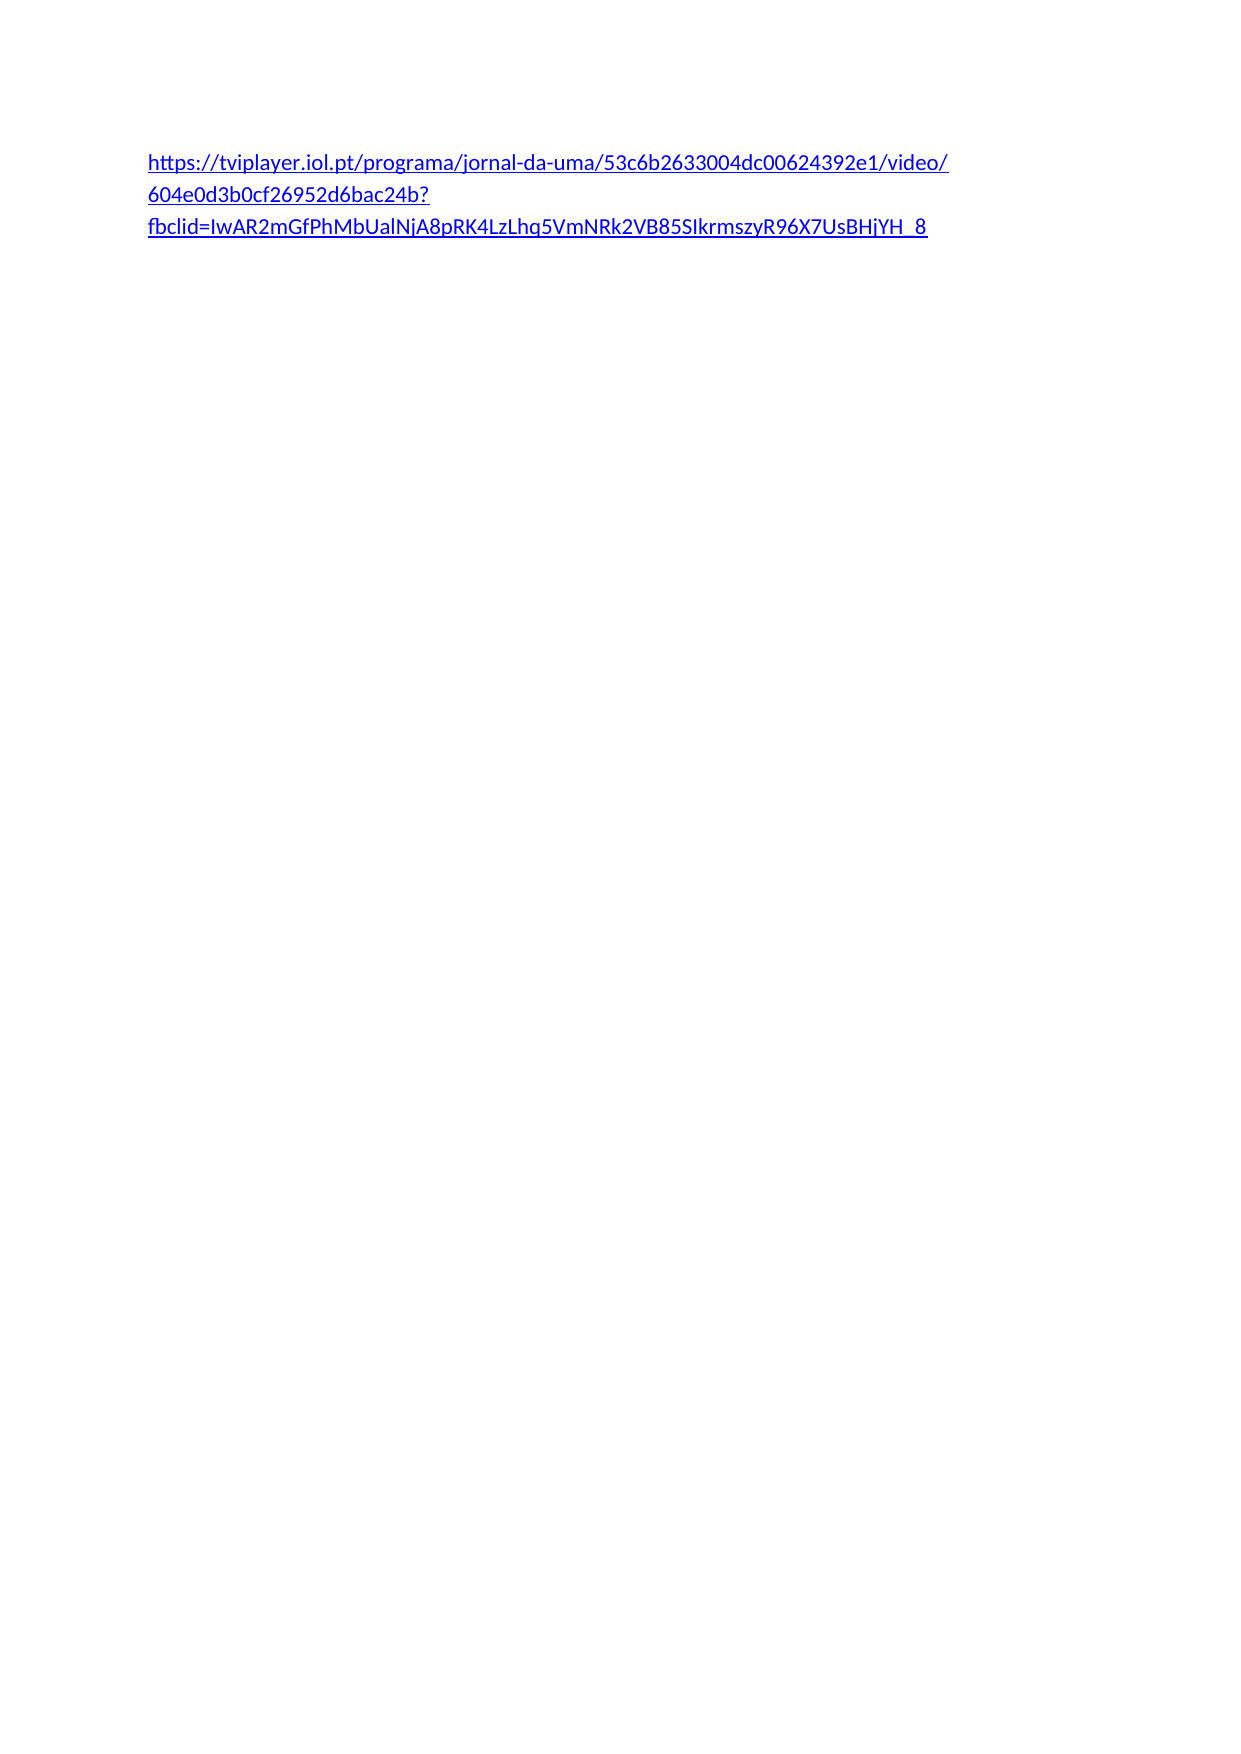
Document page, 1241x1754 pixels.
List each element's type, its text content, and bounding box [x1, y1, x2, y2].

text https://tviplayer.iol.pt/programa/jornal-da-uma/53c6b2633004dc00624392e1/video/604e0d3b0cf26952d6bac24b?fbclid=IwAR2mGfPhMbUalNjA8pRK4LzLhq5VmNRk2VB85SIkrmszyR96X7UsBHjYH_8 [148, 148, 1093, 240]
